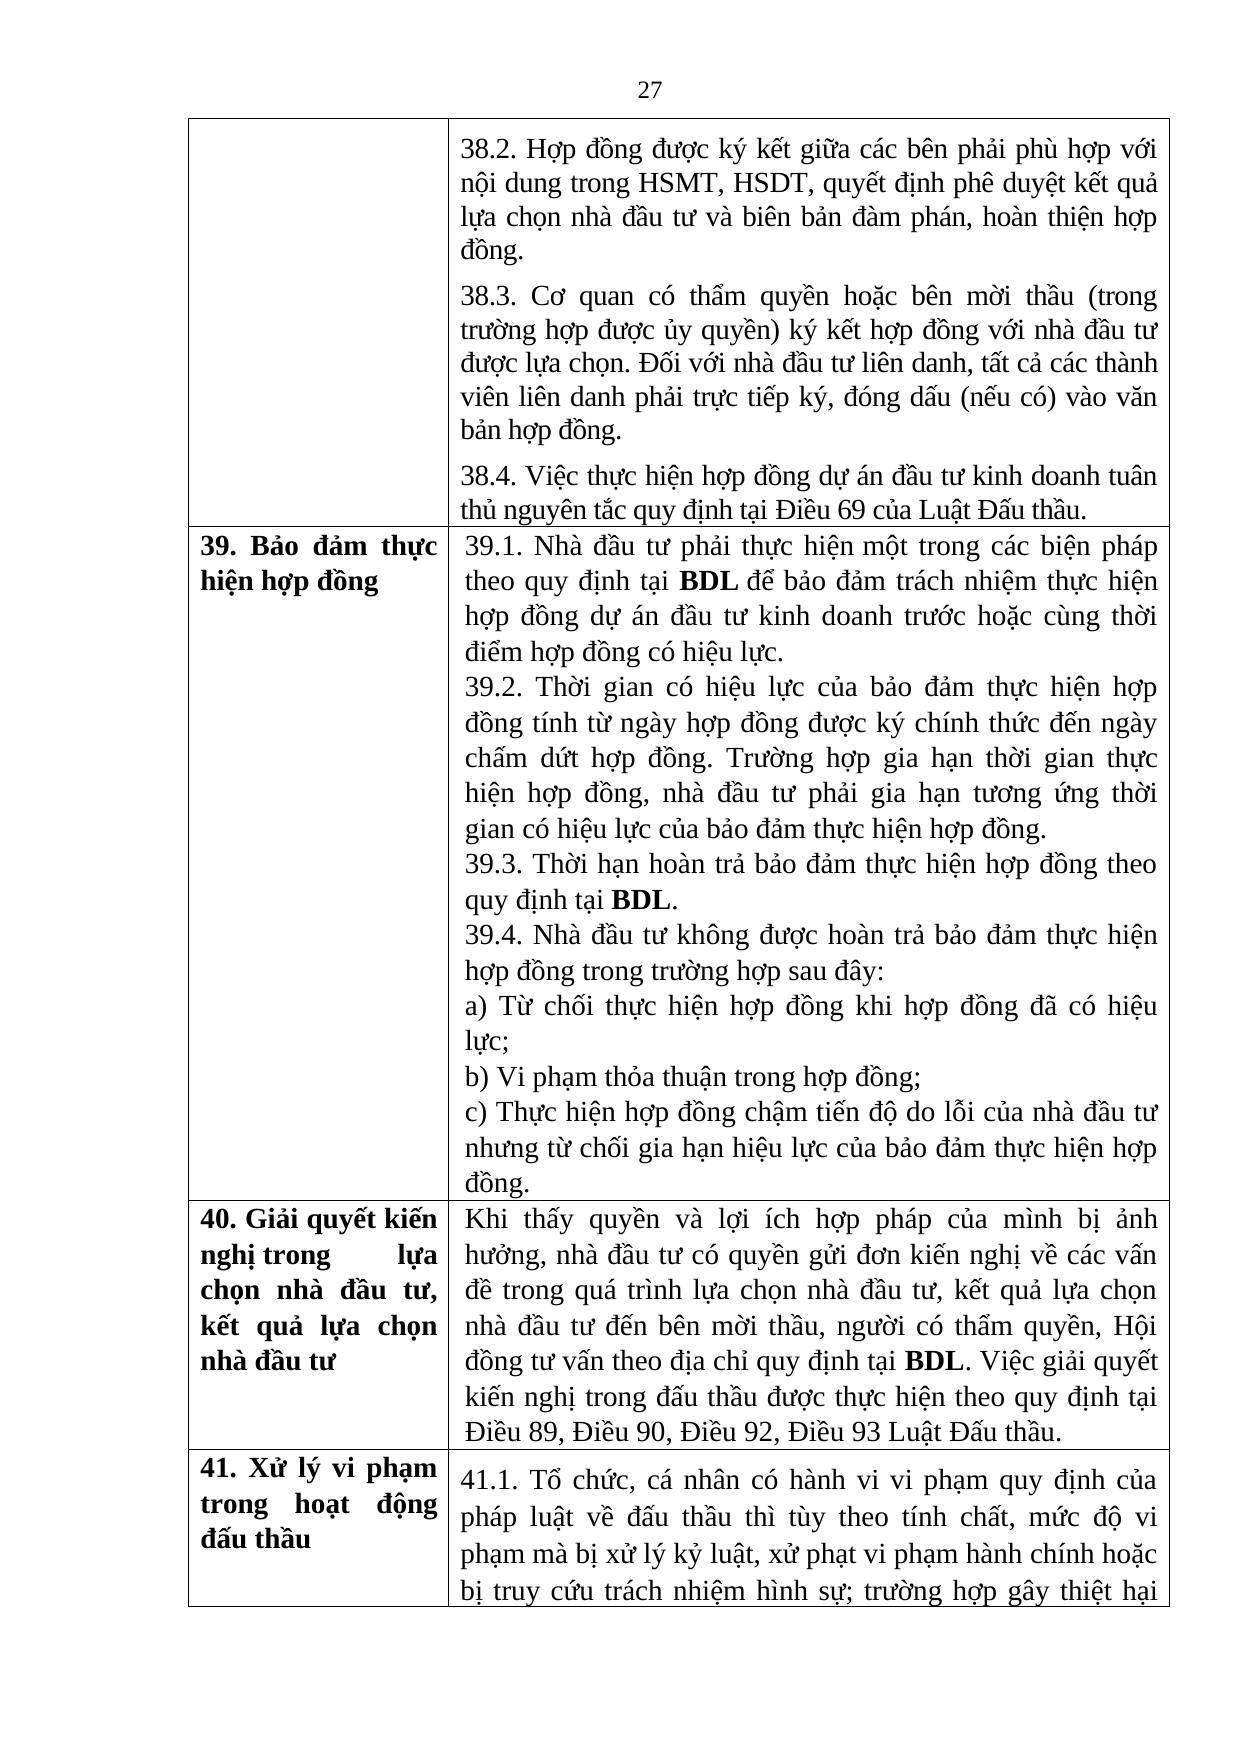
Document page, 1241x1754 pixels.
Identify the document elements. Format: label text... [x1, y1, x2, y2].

table_cell 39. Bảo đảm thực hiện hợp đồng [189, 527, 448, 1199]
table_cell Khi thấy quyền và lợi ích hợp pháp của mình bị ảnh hưởng, nhà đầu tư có quyền gửi đơn kiến nghị về các vấn đề trong quá trình lựa chọn nhà đầu tư, kết quả lựa chọn nhà đầu tư đến bên mời thầu, người có thẩm quyền, Hội đồng tư vấn theo địa chỉ quy định tại BDL. Việc giải quyết kiến nghị trong đấu thầu được thực hiện theo quy định tại Điều 89, Điều 90, Điều 92, Điều 93 Luật Đấu thầu. [449, 1201, 1169, 1448]
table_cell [189, 1450, 448, 1606]
table_cell 40. Giải quyết kiến nghị trong lựa chọn nhà đầu tư, kết quả lựa chọn nhà đầu tư [189, 1201, 448, 1448]
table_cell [449, 1450, 1169, 1606]
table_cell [189, 119, 448, 526]
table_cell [449, 119, 1169, 526]
table_cell 39.1. Nhà đầu tư phải thực hiện một trong các biện pháp theo quy định tại BDL để bảo đảm trách nhiệm thực hiện hợp đồng dự án đầu tư kinh doanh trước hoặc cùng thời điểm hợp đồng có hiệu lực. 39.2. Thời gian có hiệu lực của bảo đảm thực hiện hợp đồng tính từ ngày hợp đồng được ký chính thức đến ngày chấm dứt hợp đồng. Trường hợp gia hạn thời gian thực hiện hợp đồng, nhà đầu tư phải gia hạn tương ứng thời gian có hiệu lực của bảo đảm thực hiện hợp đồng. 39.3. Thời hạn hoàn trả bảo đảm thực hiện hợp đồng theo quy định tại BDL. 39.4. Nhà đầu tư không được hoàn trả bảo đảm thực hiện hợp đồng trong trường hợp sau đây: a) Từ chối thực hiện hợp đồng khi hợp đồng đã có hiệu lực; b) Vi phạm thỏa thuận trong hợp đồng; c) Thực hiện hợp đồng chậm tiến độ do lỗi của nhà đầu tư nhưng từ chối gia hạn hiệu lực của bảo đảm thực hiện hợp đồng. [449, 527, 1169, 1199]
